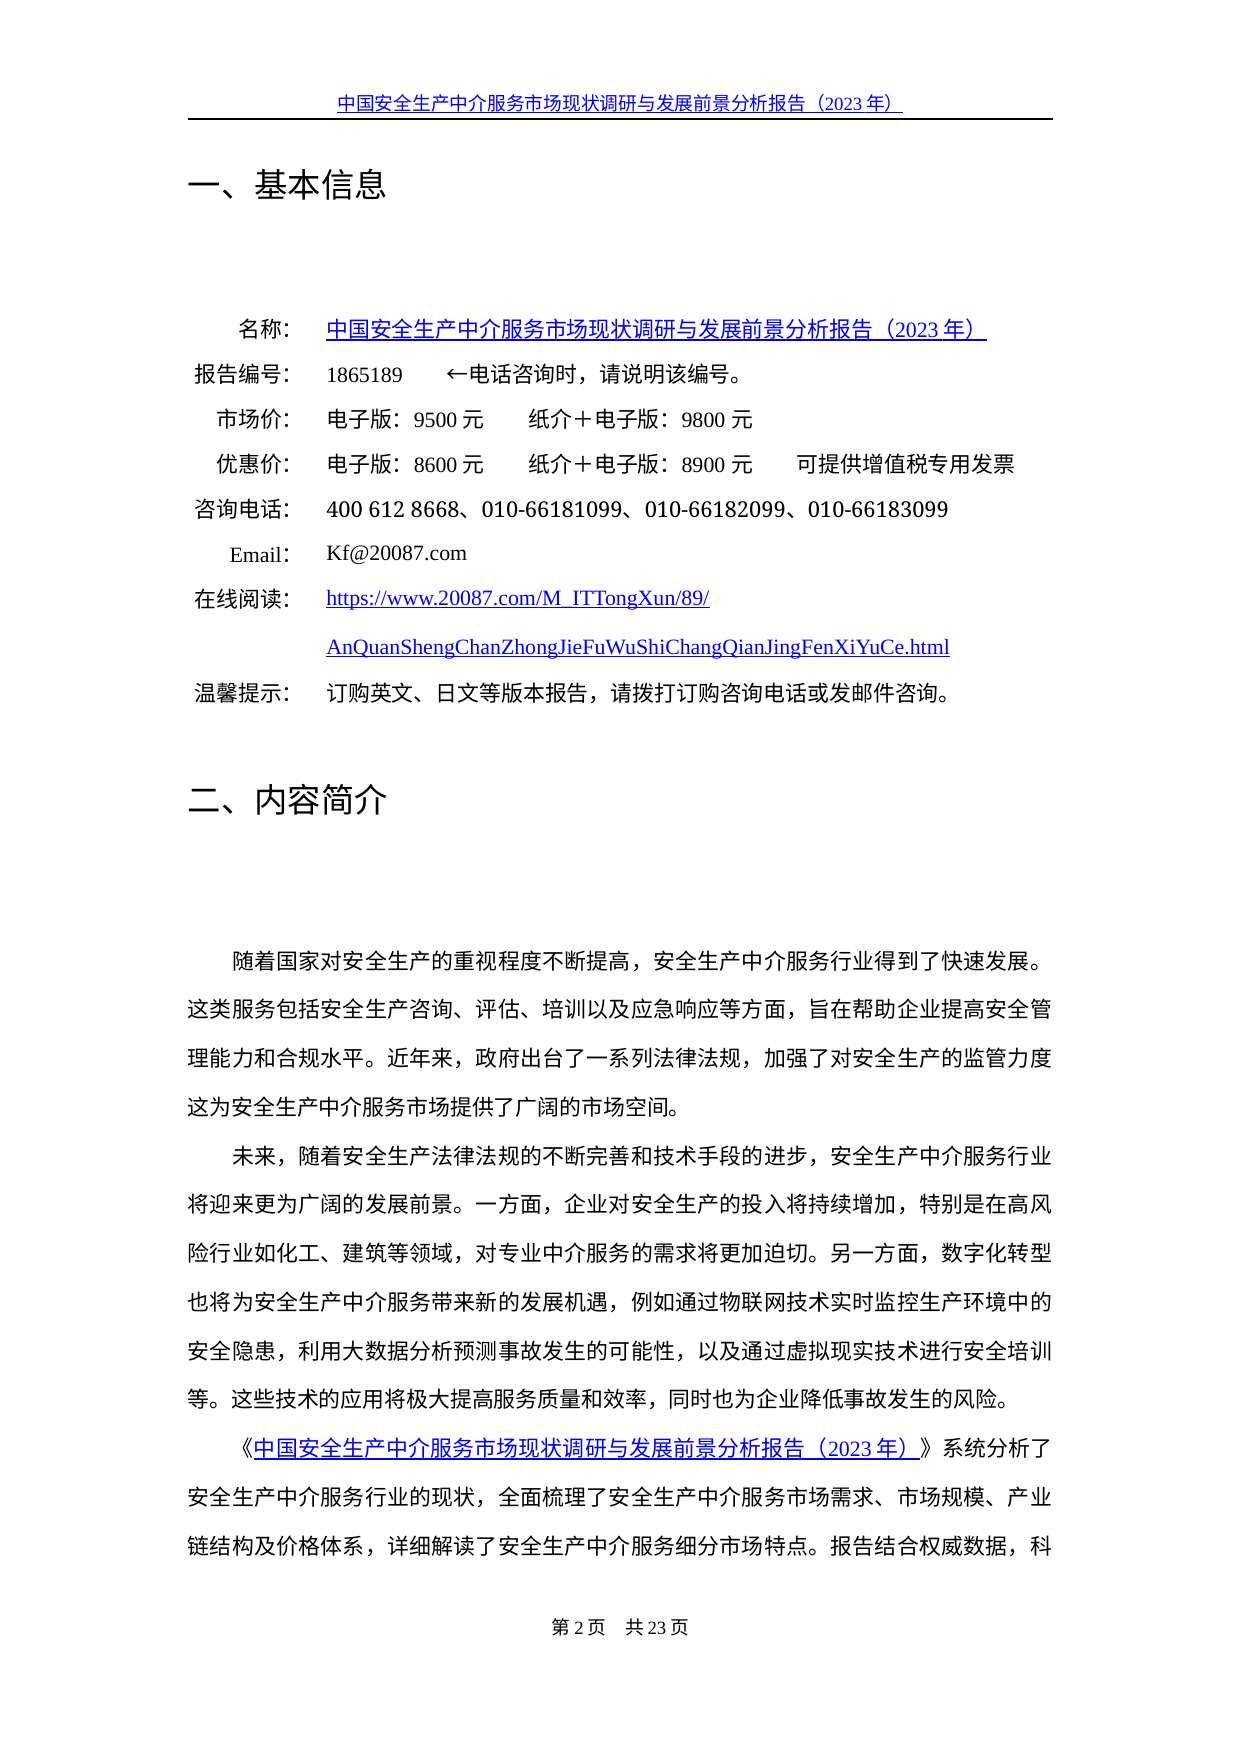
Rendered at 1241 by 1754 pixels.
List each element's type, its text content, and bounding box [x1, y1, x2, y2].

table_header 中国安全生产中介服务市场现状调研与发展前景分析报告（2023年） [315, 312, 1073, 357]
table_cell 市场价： [167, 402, 315, 447]
table_cell 优惠价： [167, 447, 315, 492]
table_cell 报告编号： [167, 357, 315, 402]
table_cell Email： [167, 537, 315, 582]
table_cell 订购英文、日文等版本报告，请拨打订购咨询电话或发邮件咨询。 [315, 675, 1073, 720]
table_cell [315, 582, 1073, 675]
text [187, 943, 1053, 1561]
table_cell Kf@20087.com [315, 537, 1073, 582]
title 一、基本信息 [187, 150, 1053, 215]
table_cell 在线阅读： [167, 582, 315, 675]
table_cell 咨询电话： [167, 492, 315, 537]
title 二、内容简介 [187, 766, 1053, 831]
table_cell 电子版：8600 元 纸介＋电子版：8900 元 可提供增值税专用发票 [315, 447, 1073, 492]
table_header 名称： [167, 312, 315, 357]
table_cell 电子版：9500 元 纸介＋电子版：9800 元 [315, 402, 1073, 447]
table_cell 400 612 8668、010-66181099、010-66182099、010-66183099 [315, 492, 1073, 537]
table_cell 1865189 ←电话咨询时，请说明该编号。 [315, 357, 1073, 402]
table_cell 温馨提示： [167, 675, 315, 720]
